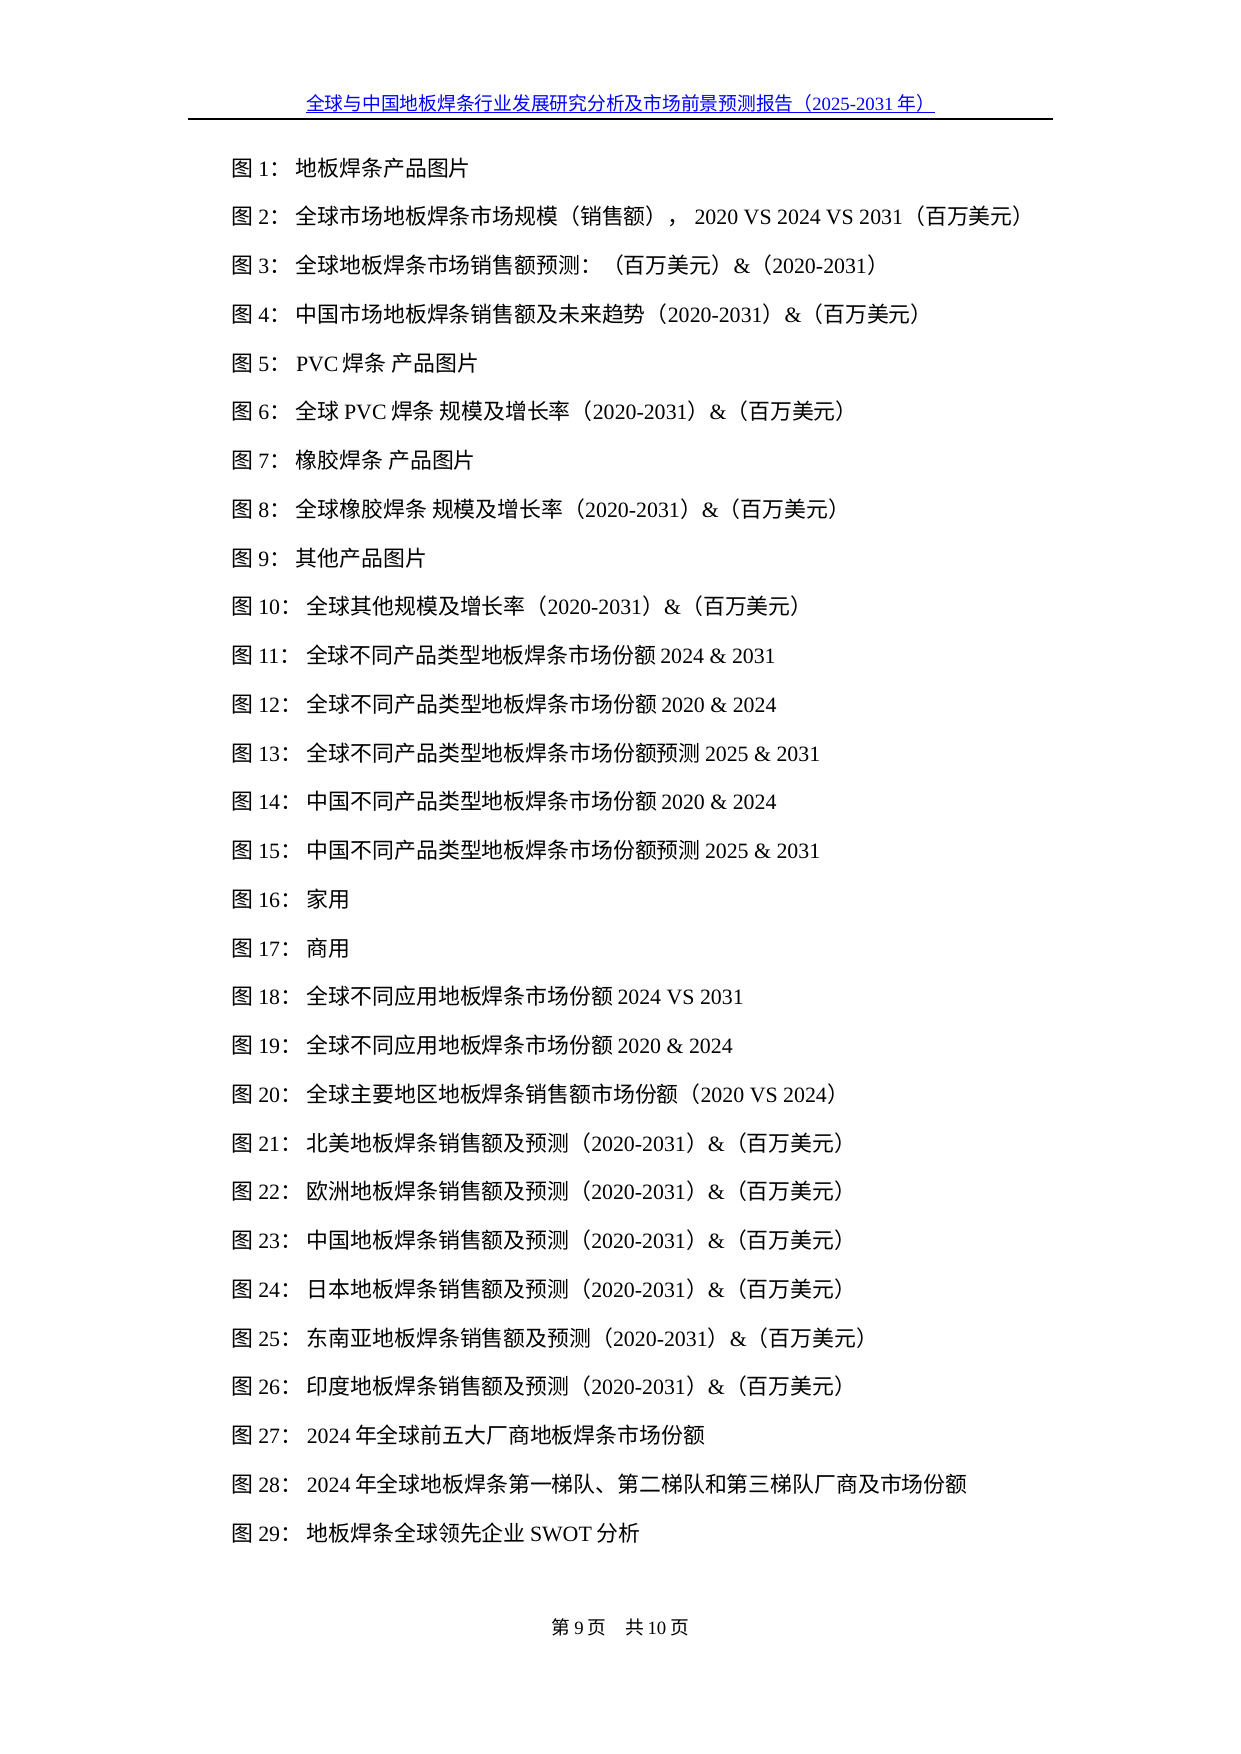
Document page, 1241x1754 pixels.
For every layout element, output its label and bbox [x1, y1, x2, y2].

text [187, 150, 1053, 1548]
